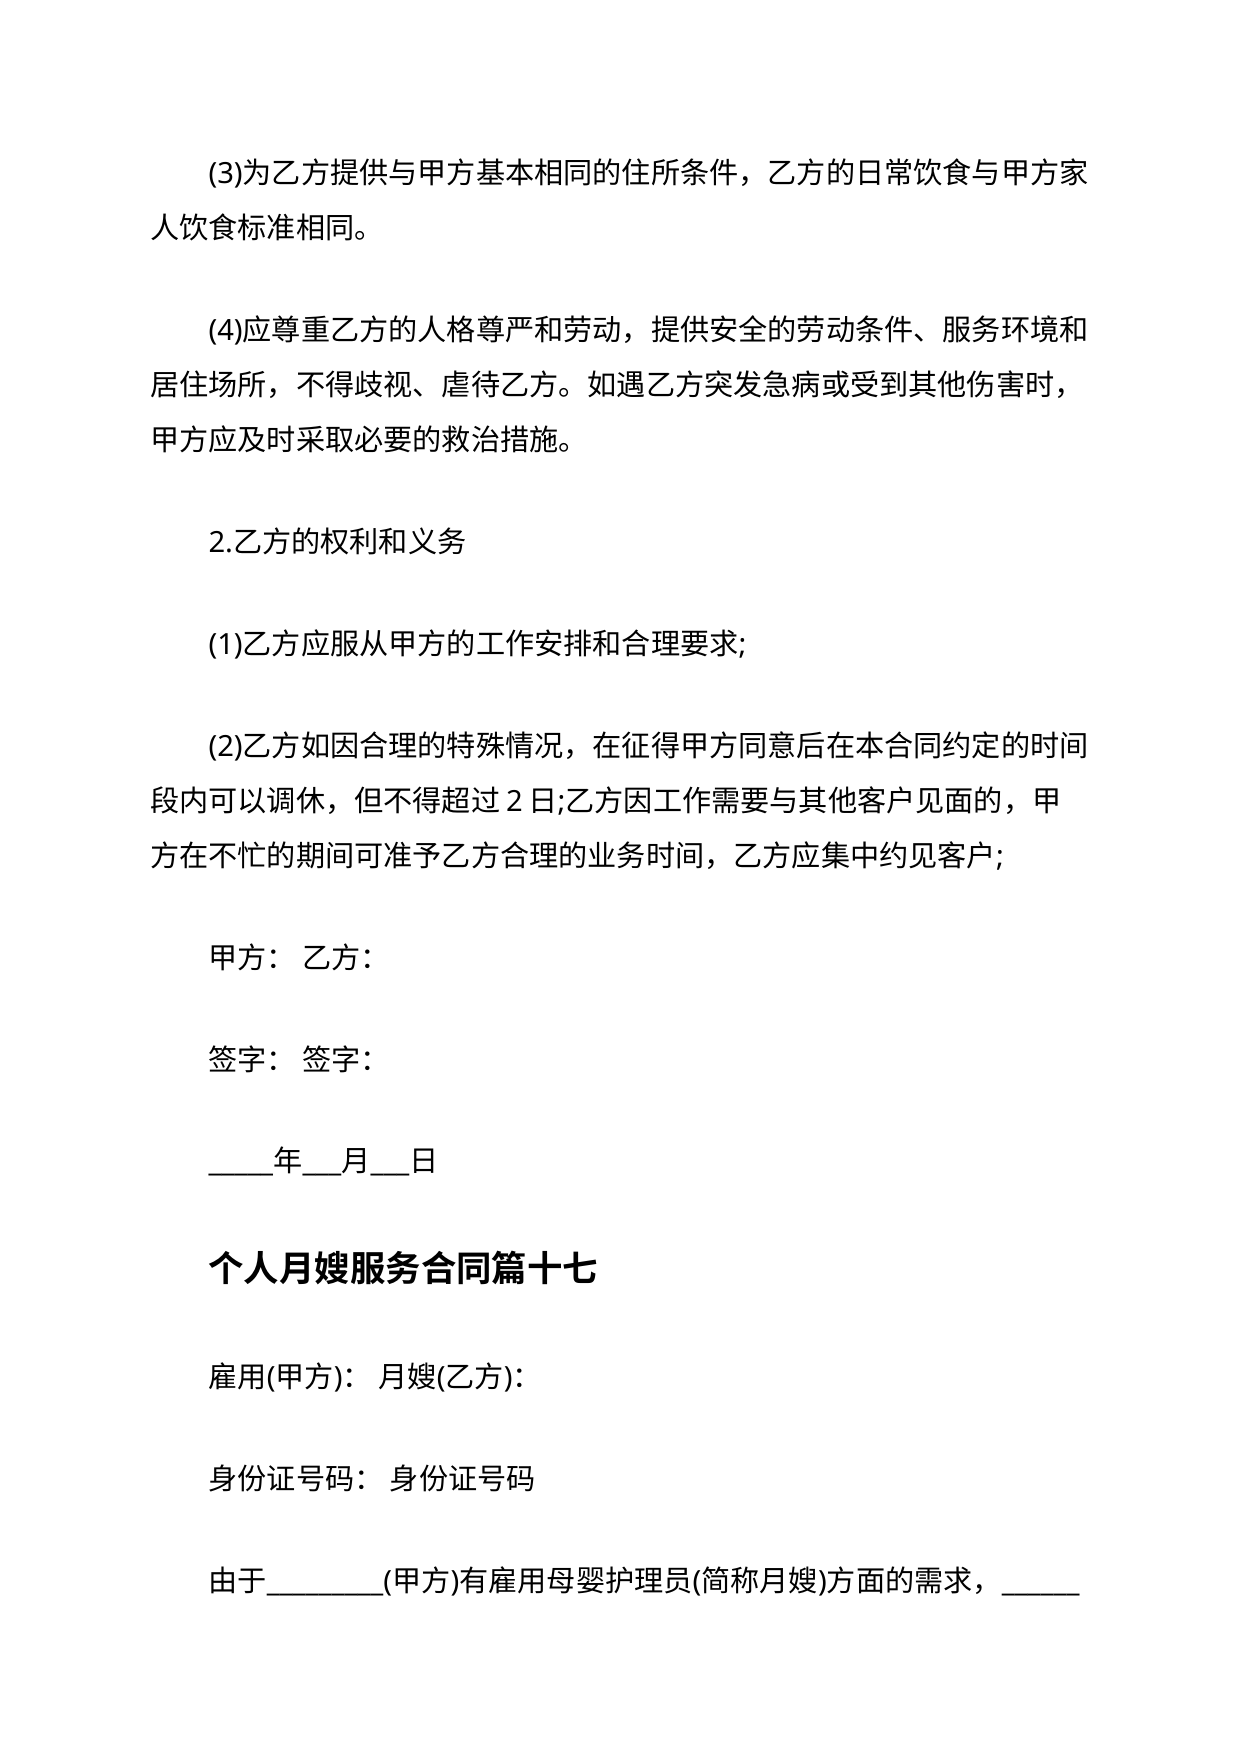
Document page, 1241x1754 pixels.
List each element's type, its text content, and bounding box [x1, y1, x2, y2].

text (1)乙方应服从甲方的工作安排和合理要求; [150, 620, 1090, 663]
text 身份证号码： 身份证号码 [150, 1455, 1090, 1498]
text (4)应尊重乙方的人格尊严和劳动，提供安全的劳动条件、服务环境和居住场所，不得歧视、虐待乙方。如遇乙方突发急病或受到其他伤害时，甲方应及时采取必要的救治措施。 [150, 307, 1090, 459]
text 雇用(甲方)： 月嫂(乙方)： [150, 1353, 1090, 1396]
text (3)为乙方提供与甲方基本相同的住所条件，乙方的日常饮食与甲方家人饮食标准相同。 [150, 150, 1090, 247]
text 签字： 签字： [150, 1036, 1090, 1078]
text 个人月嫂服务合同篇十七 [150, 1240, 1090, 1291]
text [150, 1557, 1090, 1599]
text 甲方： 乙方： [150, 934, 1090, 977]
text 2.乙方的权利和义务 [150, 518, 1090, 561]
text (2)乙方如因合理的特殊情况，在征得甲方同意后在本合同约定的时间段内可以调休，但不得超过2日;乙方因工作需要与其他客户见面的，甲方在不忙的期间可准予乙方合理的业务时间，乙方应集中约见客户; [150, 722, 1090, 875]
text _____年___月___日 [150, 1138, 1090, 1180]
